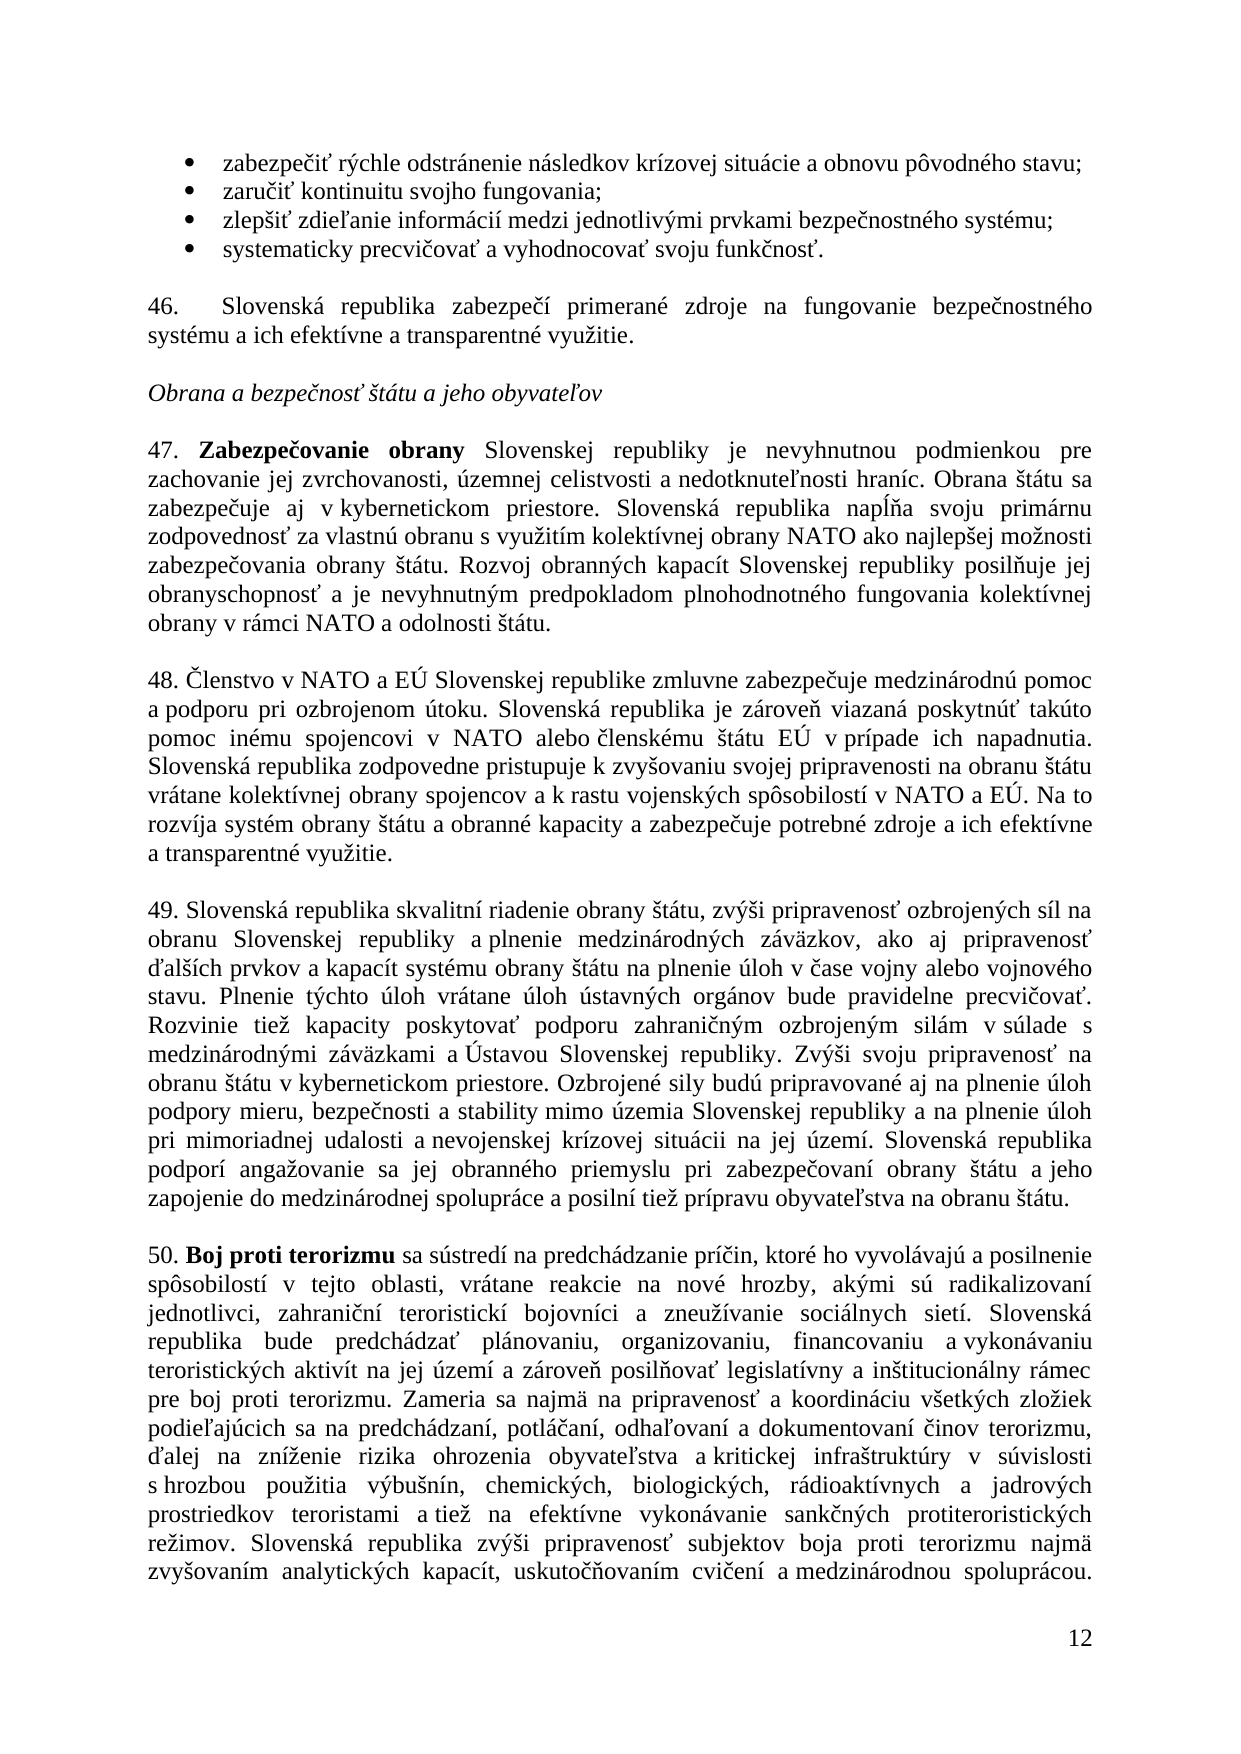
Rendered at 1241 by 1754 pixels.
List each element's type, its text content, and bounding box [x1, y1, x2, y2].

list zaručiť kontinuitu svojho fungovania; [185, 176, 1092, 205]
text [148, 1240, 1092, 1585]
list 47. Zabezpečovanie obrany Slovenskej republiky je nevyhnutnou podmienkou pre zachovanie jej zvrchovanosti, územnej celistvosti a nedotknuteľnosti hraníc. Obrana štátu sa zabezpečuje aj v kybernetickom priestore. Slovenská republika napĺňa svoju primárnu zodpovednosť za vlastnú obranu s využitím kolektívnej obrany NATO ako najlepšej možnosti zabezpečovania obrany štátu. Rozvoj obranných kapacít Slovenskej republiky posilňuje jej obranyschopnosť a je nevyhnutným predpokladom plnohodnotného fungovania kolektívnej obrany v rámci NATO a odolnosti štátu. [148, 435, 1092, 636]
text 49. Slovenská republika skvalitní riadenie obrany štátu, zvýši pripravenosť ozbrojených síl na obranu Slovenskej republiky a plnenie medzinárodných záväzkov, ako aj pripravenosť ďalších prvkov a kapacít systému obrany štátu na plnenie úloh v čase vojny alebo vojnového stavu. Plnenie týchto úloh vrátane úloh ústavných orgánov bude pravidelne precvičovať. Rozvinie tiež kapacity poskytovať podporu zahraničným ozbrojeným silám v súlade s medzinárodnými záväzkami a Ústavou Slovenskej republiky. Zvýši svoju pripravenosť na obranu štátu v kybernetickom priestore. Ozbrojené sily budú pripravované aj na plnenie úloh podpory mieru, bezpečnosti a stability mimo územia Slovenskej republiky a na plnenie úloh pri mimoriadnej udalosti a nevojenskej krízovej situácii na jej území. Slovenská republika podporí angažovanie sa jej obranného priemyslu pri zabezpečovaní obrany štátu a jeho zapojenie do medzinárodnej spolupráce a posilní tiež prípravu obyvateľstva na obranu štátu. [148, 895, 1092, 1211]
text Obrana a bezpečnosť štátu a jeho obyvateľov [148, 378, 1092, 406]
list 48. Členstvo v NATO a EÚ Slovenskej republike zmluvne zabezpečuje medzinárodnú pomoc a podporu pri ozbrojenom útoku. Slovenská republika je zároveň viazaná poskytnúť takúto pomoc inému spojencovi v NATO alebo členskému štátu EÚ v prípade ich napadnutia. Slovenská republika zodpovedne pristupuje k zvyšovaniu svojej pripravenosti na obranu štátu vrátane kolektívnej obrany spojencov a k rastu vojenských spôsobilostí v NATO a EÚ. Na to rozvíja systém obrany štátu a obranné kapacity a zabezpečuje potrebné zdroje a ich efektívne a transparentné využitie. [148, 665, 1092, 866]
text 46. Slovenská republika zabezpečí primerané zdroje na fungovanie bezpečnostného systému a ich efektívne a transparentné využitie. [148, 291, 1092, 349]
list zlepšiť zdieľanie informácií medzi jednotlivými prvkami bezpečnostného systému; [185, 205, 1092, 234]
list systematicky precvičovať a vyhodnocovať svoju funkčnosť. [185, 234, 1092, 263]
list zabezpečiť rýchle odstránenie následkov krízovej situácie a obnovu pôvodného stavu; [185, 148, 1092, 176]
